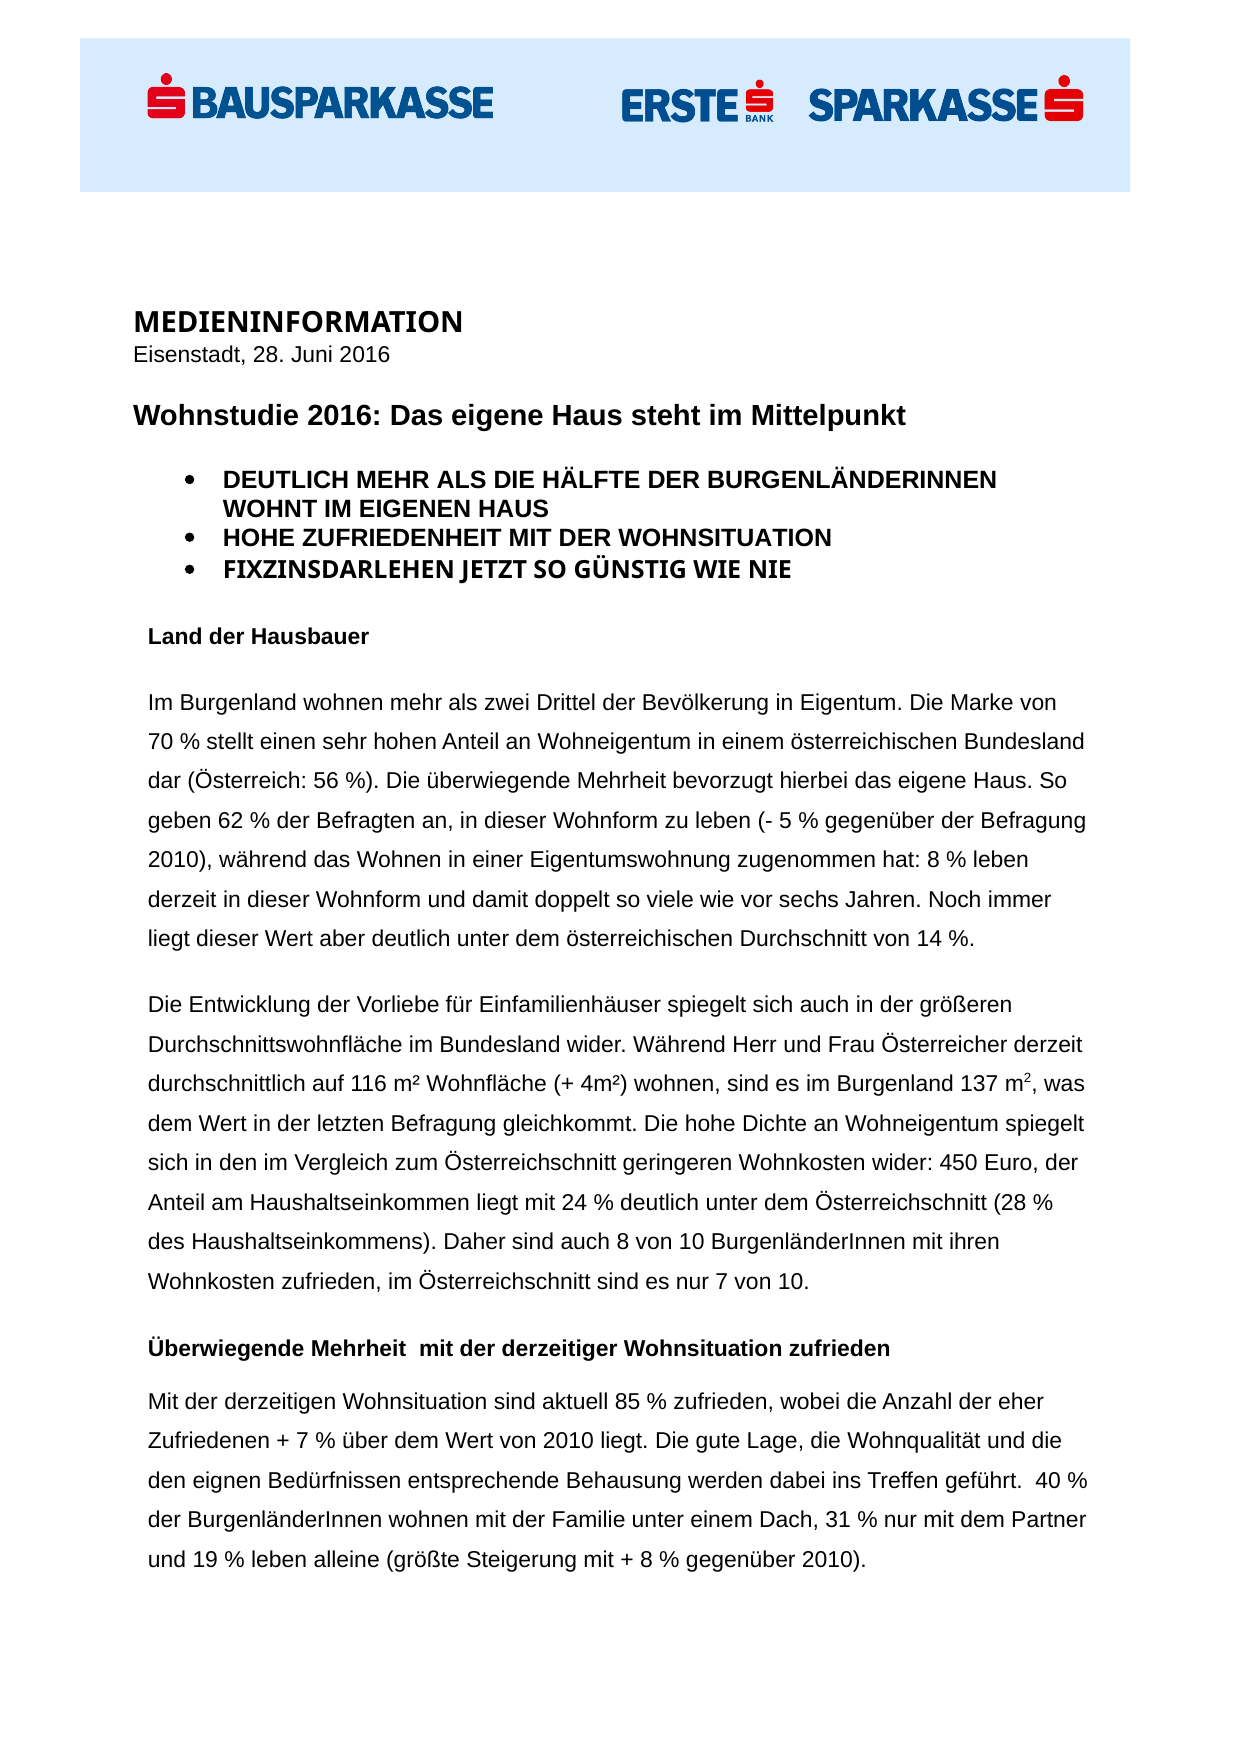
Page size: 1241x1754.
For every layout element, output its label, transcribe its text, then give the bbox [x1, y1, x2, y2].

subtitle Mit der derzeitigen Wohnsituation sind aktuell 85 % zufrieden, wobei die Anzahl der eher Zufriedenen + 7 % über dem Wert von 2010 liegt. Die gute Lage, die Wohnqualität und die den eignen Bedürfnissen entsprechende Behausung werden dabei ins Treffen geführt. 40 % der BurgenländerInnen wohnen mit der Familie unter einem Dach, 31 % nur mit dem Partner und 19 % leben alleine (größte Steigerung mit + 8 % gegenüber 2010). [148, 1388, 1093, 1572]
picture [147, 73, 493, 119]
list Fixzinsdarlehen jetzt so günstig wie nie [185, 551, 1093, 585]
picture [612, 67, 1085, 127]
subtitle 70 % stellt einen sehr hohen Anteil an Wohneigentum in einem österreichischen Bundesland dar (Österreich: 56 %). Die überwiegende Mehrheit bevorzugt hierbei das eigene Haus. So geben 62 % der Befragten an, in dieser Wohnform zu leben (- 5 % gegenüber der Befragung 2010), während das Wohnen in einer Eigentumswohnung zugenommen hat: 8 % leben derzeit in dieser Wohnform und damit doppelt so viele wie vor sechs Jahren. Noch immer liegt dieser Wert aber deutlich unter dem österreichischen Durchschnitt von 14 %. [148, 728, 1093, 952]
subtitle Eisenstadt, 28. Juni 2016 [133, 341, 1093, 368]
subtitle Überwiegende Mehrheit mit der derzeitiger Wohnsituation zufrieden [148, 1335, 1093, 1361]
subtitle Wohnstudie 2016: Das eigene Haus steht im Mittelpunkt [133, 398, 1093, 431]
list Hohe zufriedenheit mit der Wohnsituation [185, 522, 1093, 551]
subtitle Im Burgenland wohnen mehr als zwei Drittel der Bevölkerung in Eigentum. Die Marke von [148, 688, 1093, 715]
subtitle Medieninformation [133, 302, 1093, 341]
subtitle Land der Hausbauer [148, 623, 1093, 649]
list deutlich mehr als die Hälfte der Burgenländerinnen wohnt im eigenen Haus [185, 465, 1093, 522]
subtitle Die Entwicklung der Vorliebe für Einfamilienhäuser spiegelt sich auch in der größeren Durchschnittswohnfläche im Bundesland wider. Während Herr und Frau Österreicher derzeit durchschnittlich auf 116 m² Wohnfläche (+ 4m²) wohnen, sind es im Burgenland 137 m2, was dem Wert in der letzten Befragung gleichkommt. Die hohe Dichte an Wohneigentum spiegelt sich in den im Vergleich zum Österreichschnitt geringeren Wohnkosten wider: 450 Euro, der Anteil am Haushaltseinkommen liegt mit 24 % deutlich unter dem Österreichschnitt (28 % des Haushaltseinkommens). Daher sind auch 8 von 10 BurgenländerInnen mit ihren Wohnkosten zufrieden, im Österreichschnitt sind es nur 7 von 10. [148, 991, 1093, 1294]
